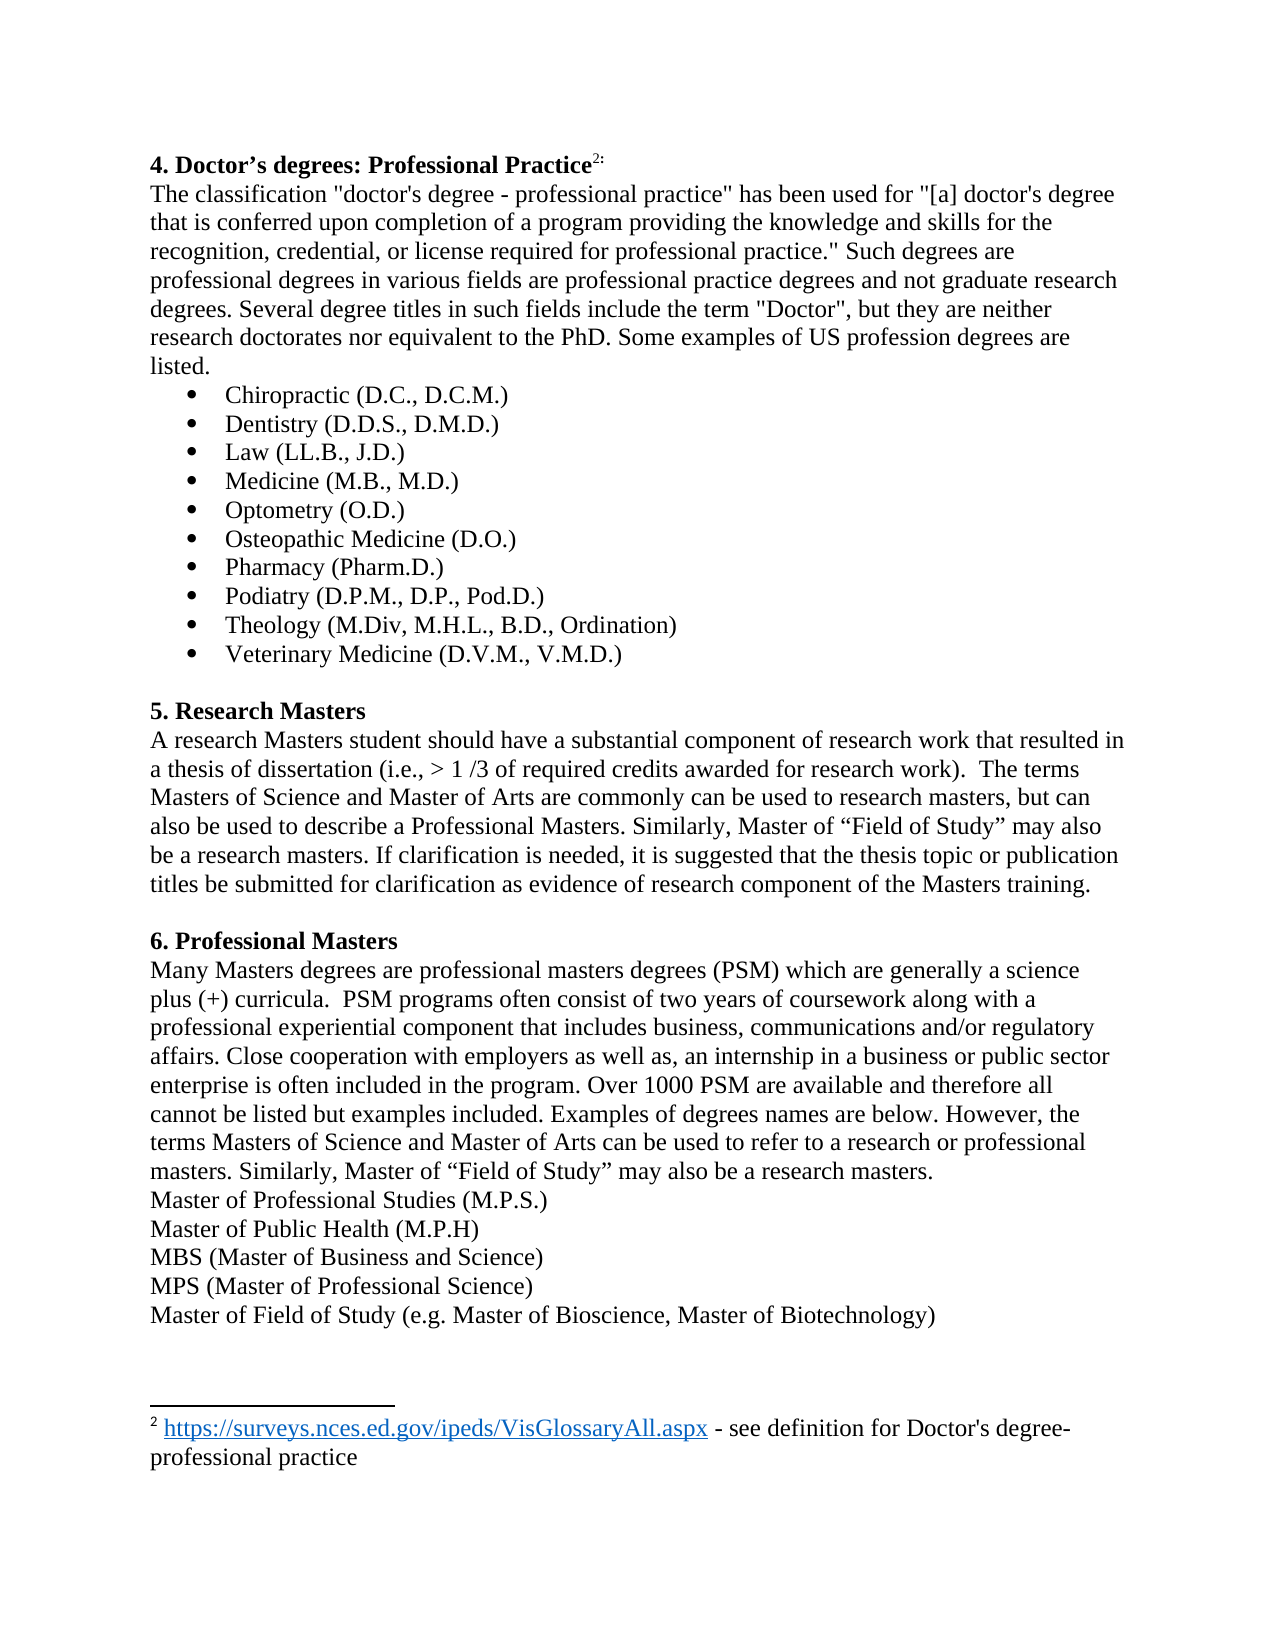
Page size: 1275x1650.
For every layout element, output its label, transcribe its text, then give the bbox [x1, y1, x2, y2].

list Chiropractic (D.C., D.C.M.) [187, 380, 1125, 409]
text Master of Field of Study (e.g. Master of Bioscience, Master of Biotechnology) [150, 1300, 1125, 1329]
text 5. Research Masters [150, 696, 1125, 725]
list Law (LL.B., J.D.) [187, 437, 1125, 466]
list Veterinary Medicine (D.V.M., V.M.D.) [187, 639, 1125, 667]
text Master of Public Health (M.P.H) [150, 1214, 1125, 1242]
text 6. Professional Masters [150, 926, 1125, 955]
list Dentistry (D.D.S., D.M.D.) [187, 409, 1125, 437]
text 4. Doctor’s degrees: Professional Practice: [150, 150, 1125, 179]
list Pharmacy (Pharm.D.) [187, 552, 1125, 581]
list Optometry (O.D.) [187, 495, 1125, 524]
text MPS (Master of Professional Science) [150, 1271, 1125, 1300]
text Many Masters degrees are professional masters degrees (PSM) which are generally a science plus (+) curricula. PSM programs often consist of two years of coursework along with a professional experiential component that includes business, communications and/or regulatory affairs. Close cooperation with employers as well as, an internship in a business or public sector enterprise is often included in the program. Over 1000 PSM are available and therefore all cannot be listed but examples included. Examples of degrees names are below. However, the terms Masters of Science and Master of Arts can be used to refer to a research or professional masters. Similarly, Master of “Field of Study” may also be a research masters. [150, 955, 1125, 1185]
list Medicine (M.B., M.D.) [187, 466, 1125, 495]
text A research Masters student should have a substantial component of research work that resulted in a thesis of dissertation (i.e., > 1 /3 of required credits awarded for research work). The terms Masters of Science and Master of Arts are commonly can be used to research masters, but can also be used to describe a Professional Masters. Similarly, Master of “Field of Study” may also be a research masters. If clarification is needed, it is suggested that the thesis topic or publication titles be submitted for clarification as evidence of research component of the Masters training. [150, 725, 1125, 897]
list Theology (M.Div, M.H.L., B.D., Ordination) [187, 610, 1125, 639]
text MBS (Master of Business and Science) [150, 1242, 1125, 1271]
text Master of Professional Studies (M.P.S.) [150, 1185, 1125, 1214]
text The classification "doctor's degree - professional practice" has been used for "[a] doctor's degree that is conferred upon completion of a program providing the knowledge and skills for the recognition, credential, or license required for professional practice." Such degrees are professional degrees in various fields are professional practice degrees and not graduate research degrees. Several degree titles in such fields include the term "Doctor", but they are neither research doctorates nor equivalent to the PhD. Some examples of US profession degrees are listed. [150, 179, 1125, 380]
list Osteopathic Medicine (D.O.) [187, 524, 1125, 552]
list Podiatry (D.P.M., D.P., Pod.D.) [187, 581, 1125, 610]
